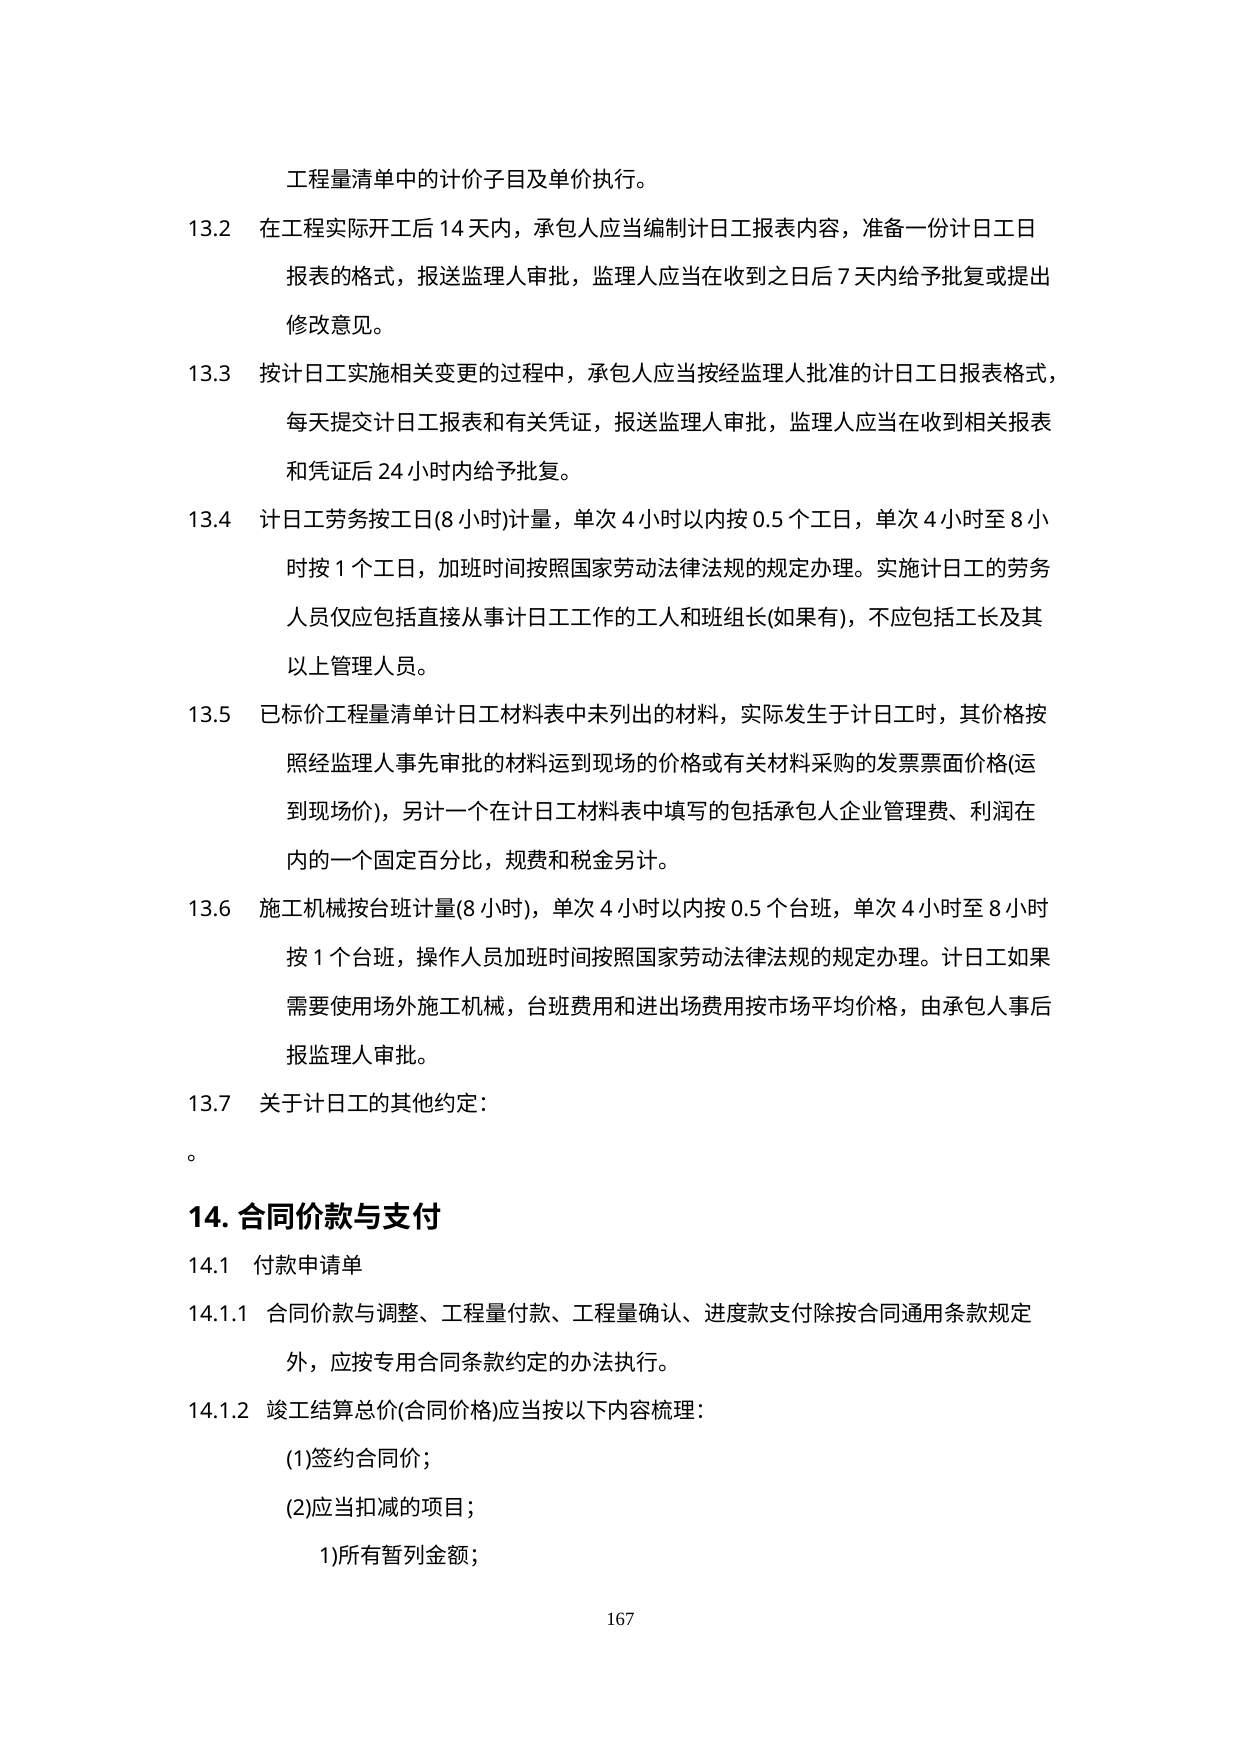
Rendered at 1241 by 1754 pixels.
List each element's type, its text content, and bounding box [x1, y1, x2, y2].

text 13.2 在工程实际开工后14天内，承包人应当编制计日工报表内容，准备一份计日工日报表的格式，报送监理人审批，监理人应当在收到之日后7天内给予批复或提出修改意见。 [187, 210, 1053, 340]
text 。 [187, 1134, 1053, 1167]
text (2)应当扣减的项目； [286, 1489, 1053, 1522]
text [187, 162, 1053, 194]
text 14.1 付款申请单 [187, 1247, 1053, 1280]
text 13.3 按计日工实施相关变更的过程中，承包人应当按经监理人批准的计日工日报表格式，每天提交计日工报表和有关凭证，报送监理人审批，监理人应当在收到相关报表和凭证后24小时内给予批复。 [187, 356, 1053, 486]
text 14. 合同价款与支付 [187, 1182, 1053, 1247]
text 13.7 关于计日工的其他约定： [187, 1086, 1053, 1118]
text 13.4 计日工劳务按工日(8小时)计量，单次4小时以内按0.5个工日，单次4小时至8小时按1个工日，加班时间按照国家劳动法律法规的规定办理。实施计日工的劳务人员仅应包括直接从事计日工工作的工人和班组长(如果有)，不应包括工长及其以上管理人员。 [187, 502, 1053, 681]
text 13.5 已标价工程量清单计日工材料表中未列出的材料，实际发生于计日工时，其价格按照经监理人事先审批的材料运到现场的价格或有关材料采购的发票票面价格(运到现场价)，另计一个在计日工材料表中填写的包括承包人企业管理费、利润在内的一个固定百分比，规费和税金另计。 [187, 697, 1053, 875]
text (1)签约合同价； [286, 1441, 1053, 1474]
text 13.6 施工机械按台班计量(8小时)，单次4小时以内按0.5个台班，单次4小时至8小时按1个台班，操作人员加班时间按照国家劳动法律法规的规定办理。计日工如果需要使用场外施工机械，台班费用和进出场费用按市场平均价格，由承包人事后报监理人审批。 [187, 891, 1053, 1070]
text 14.1.2 竣工结算总价(合同价格)应当按以下内容梳理： [187, 1393, 1053, 1425]
text 1)所有暂列金额； [187, 1538, 1053, 1570]
text 14.1.1 合同价款与调整、工程量付款、工程量确认、进度款支付除按合同通用条款规定外，应按专用合同条款约定的办法执行。 [187, 1296, 1053, 1377]
